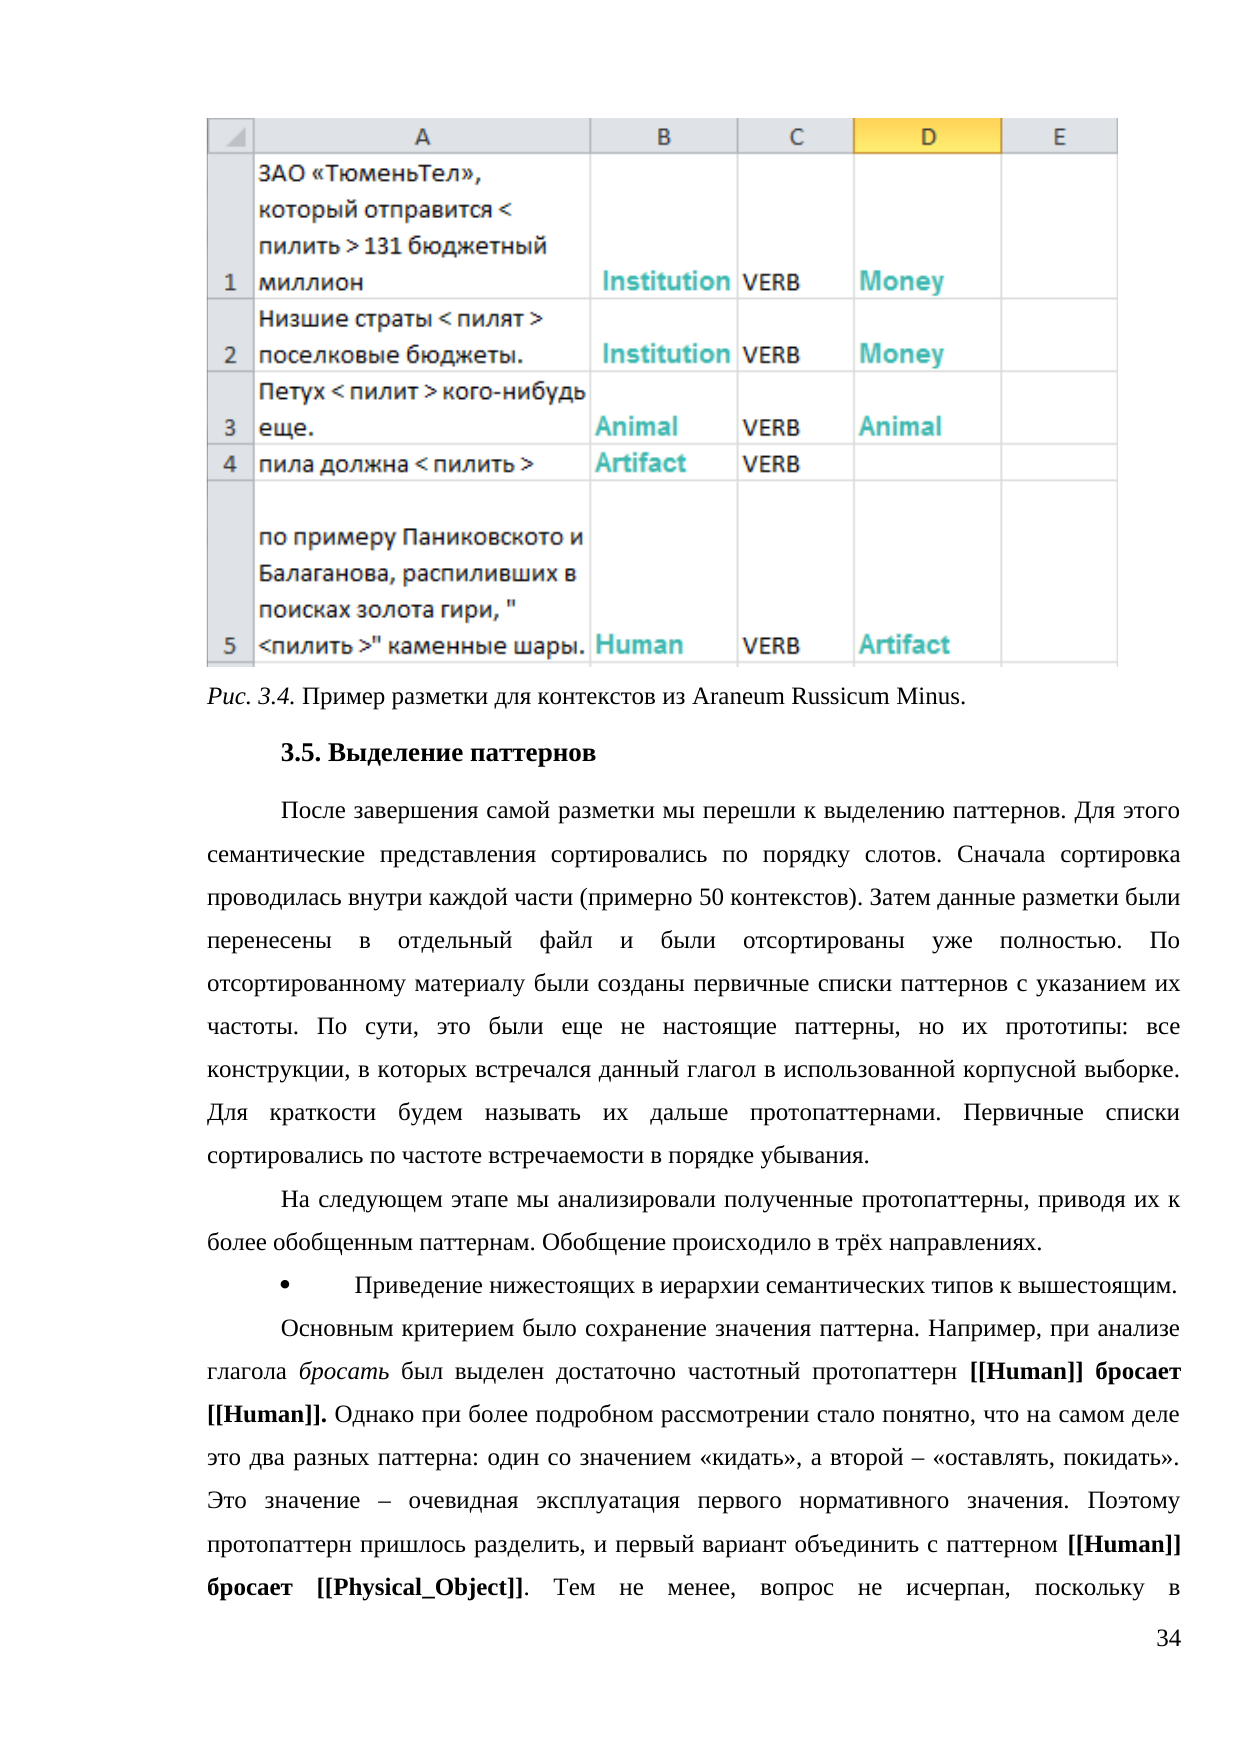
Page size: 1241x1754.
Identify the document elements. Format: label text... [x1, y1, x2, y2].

text После завершения самой разметки мы перешли к выделению паттернов. Для этого семантические представления сортировались по порядку слотов. Сначала сортировка проводилась внутри каждой части (примерно 50 контекстов). Затем данные разметки были перенесены в отдельный файл и были отсортированы уже полностью. По отсортированному материалу были созданы первичные списки паттернов с указанием их частоты. По сути, это были еще не настоящие паттерны, но их прототипы: все конструкции, в которых встречался данный глагол в использованной корпусной выборке. Для краткости будем называть их дальше протопаттернами. Первичные списки сортировались по частоте встречаемости в порядке убывания. [207, 796, 1181, 1169]
text На следующем этапе мы анализировали полученные протопаттерны, приводя их к более обобщенным паттернам. Обобщение происходило в трёх направлениях. [207, 1184, 1181, 1256]
subtitle 3.5. Выделение паттернов [207, 736, 1181, 767]
text Рис. 3.4. Пример разметки для контекстов из Araneum Russicum Minus. [207, 681, 1181, 709]
list Приведение нижестоящих в иерархии семантических типов к вышестоящим. [207, 1270, 1181, 1299]
picture [206, 118, 1118, 667]
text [207, 1313, 1181, 1601]
